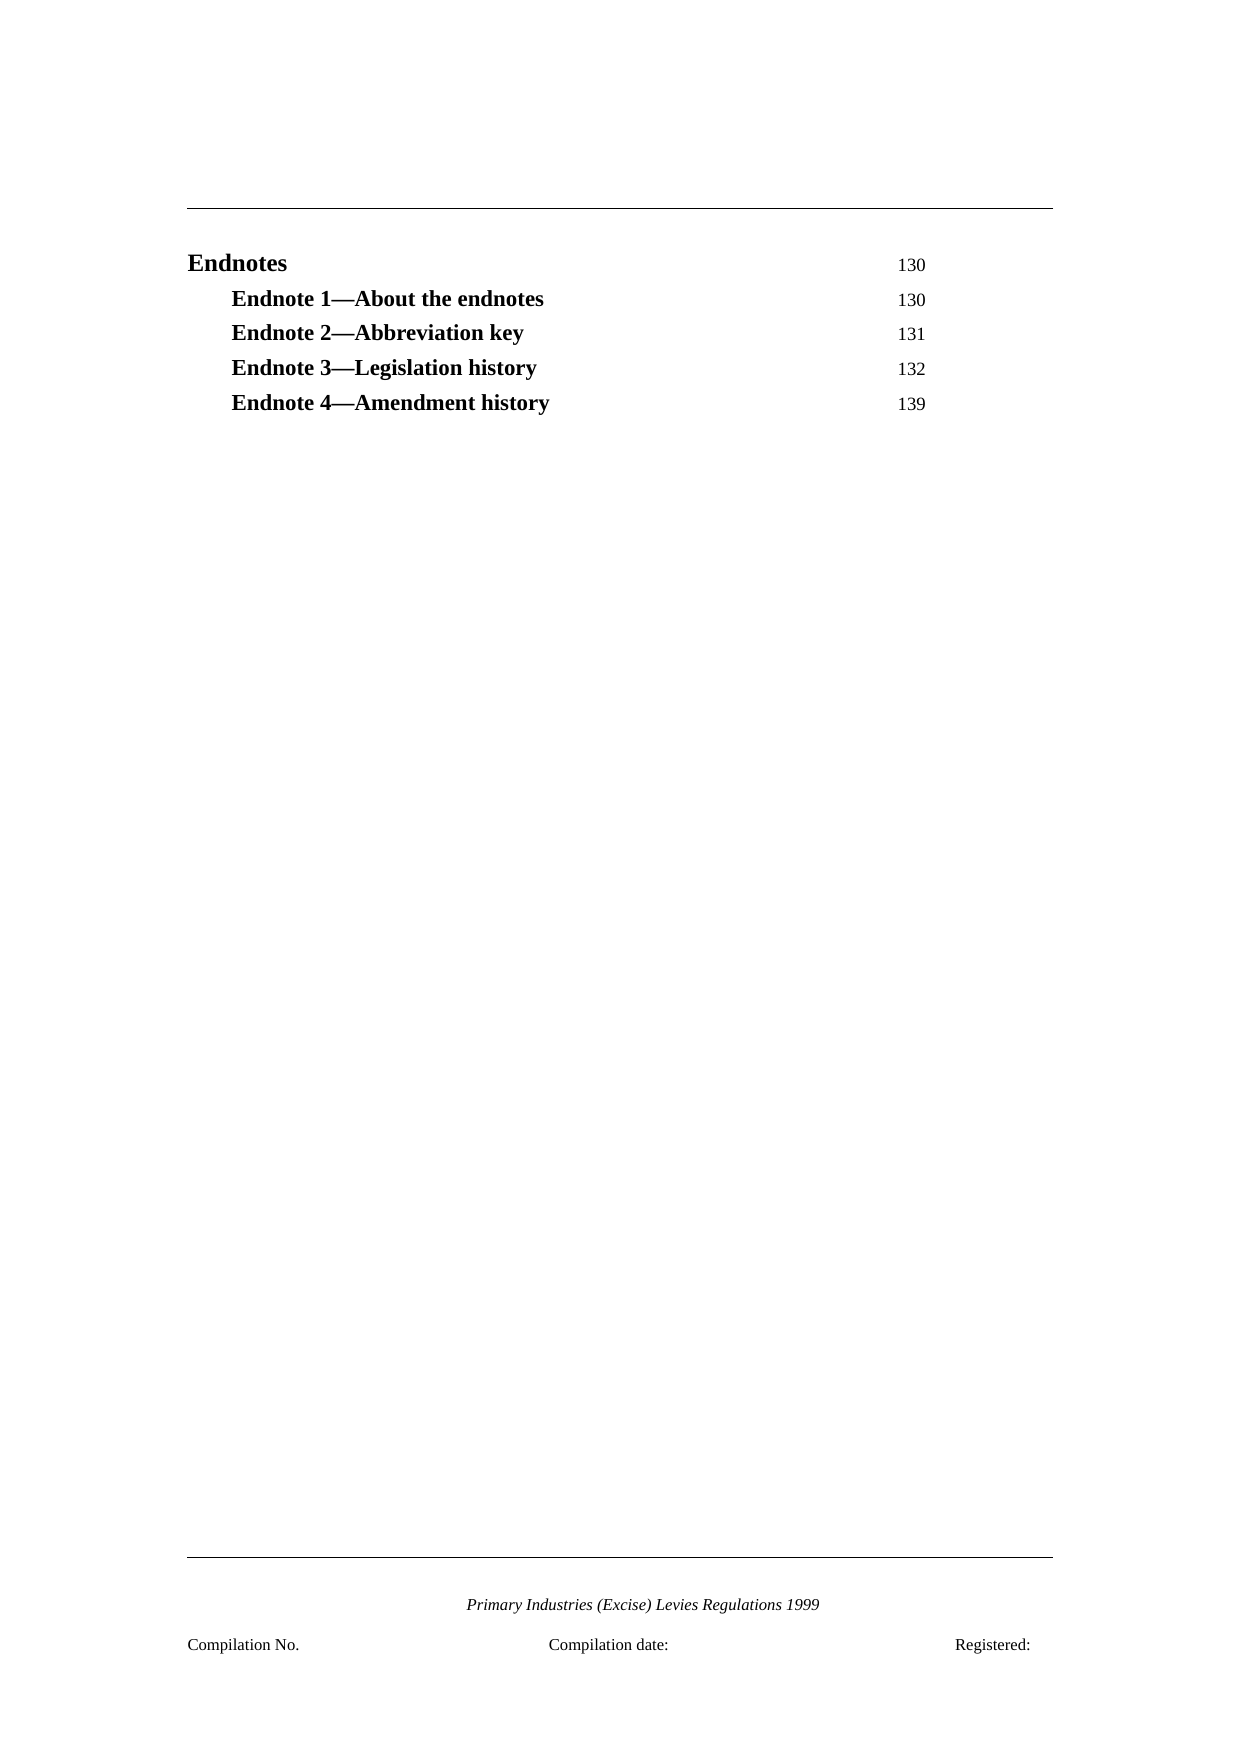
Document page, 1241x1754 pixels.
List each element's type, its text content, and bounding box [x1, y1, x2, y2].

text Endnote 2—Abbreviation key 131 [231, 319, 994, 346]
text Endnotes 130 [187, 248, 994, 276]
text Endnote 3—Legislation history 132 [231, 354, 994, 381]
text Endnote 1—About the endnotes 130 [231, 285, 994, 311]
text Endnote 4—Amendment history 139 [231, 389, 994, 415]
